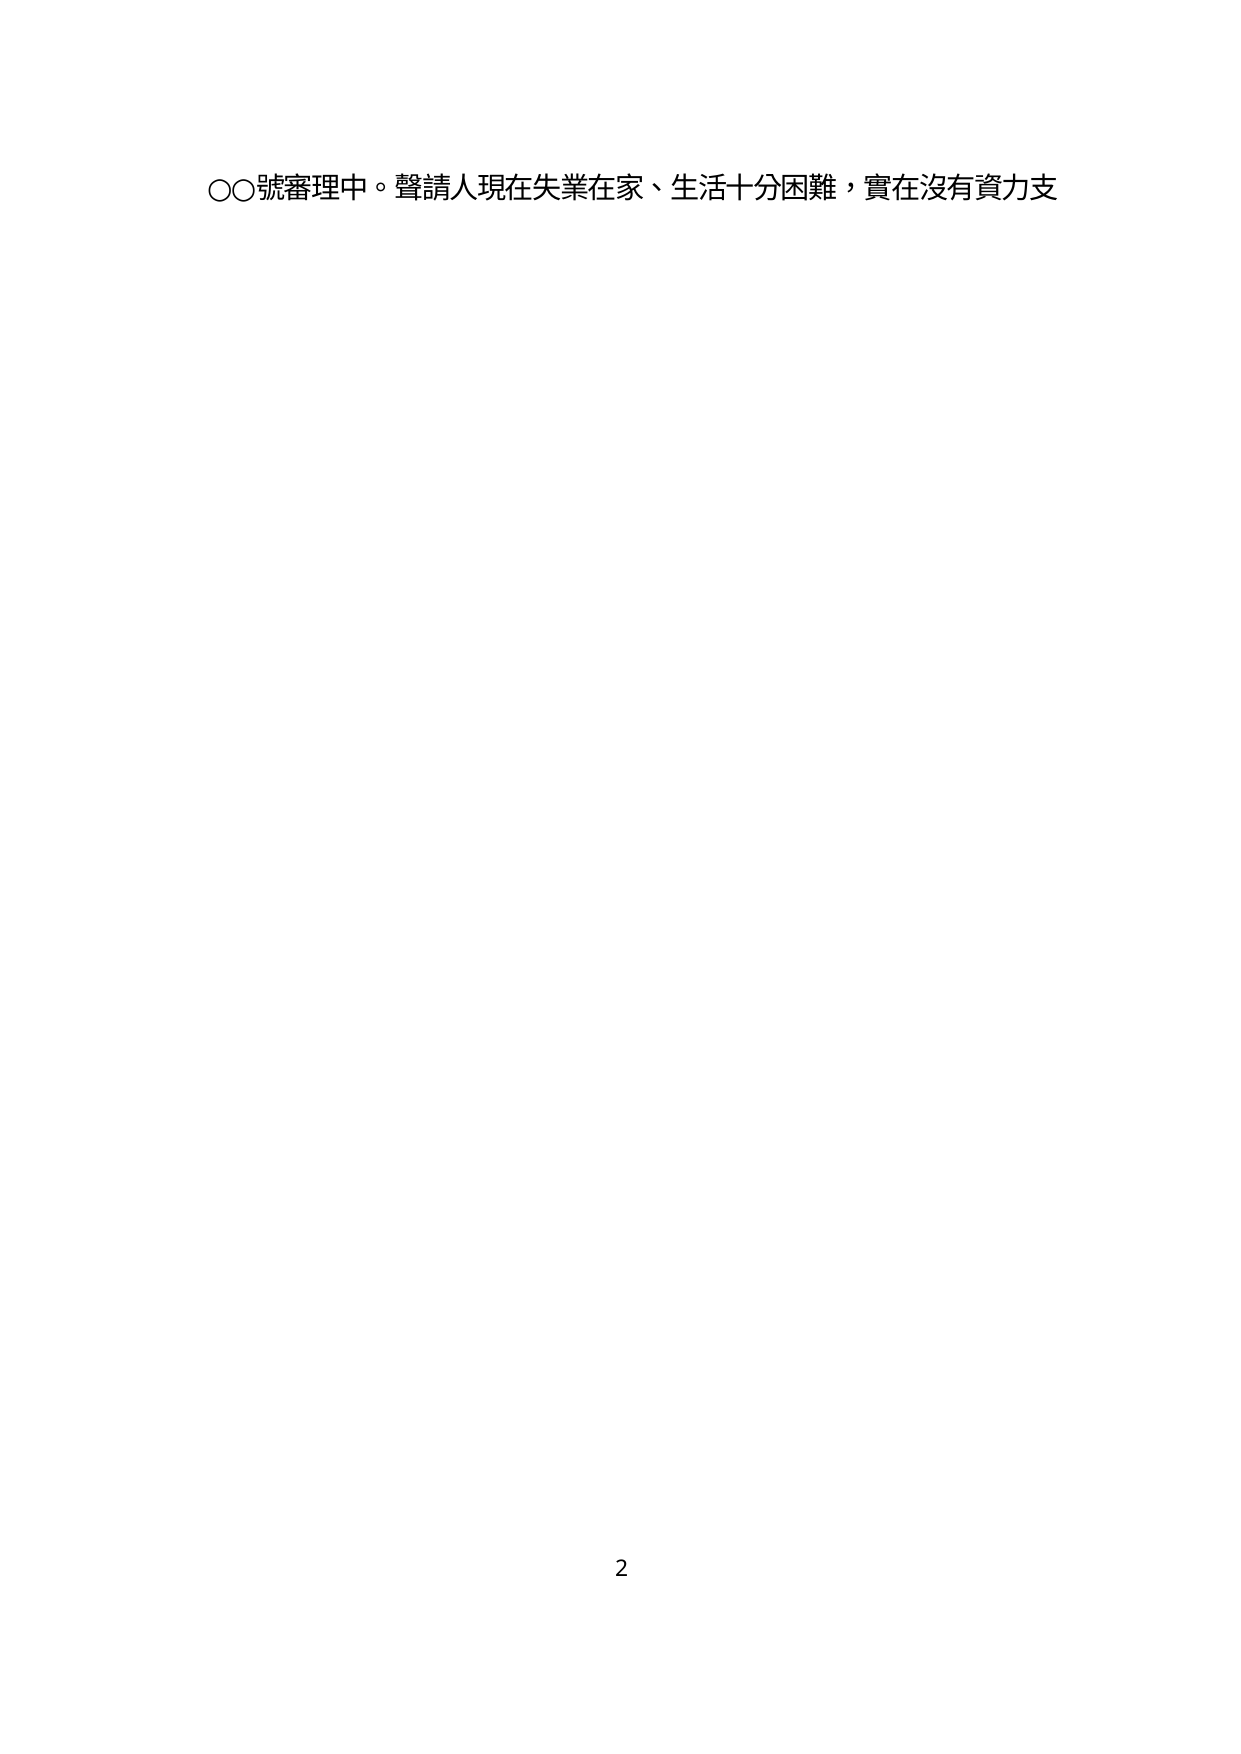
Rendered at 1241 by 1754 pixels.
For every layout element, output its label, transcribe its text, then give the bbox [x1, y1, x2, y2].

text ○○號審理中。聲請人現在失業在家、生活十分困難，實在沒有資力支 [207, 164, 1119, 207]
